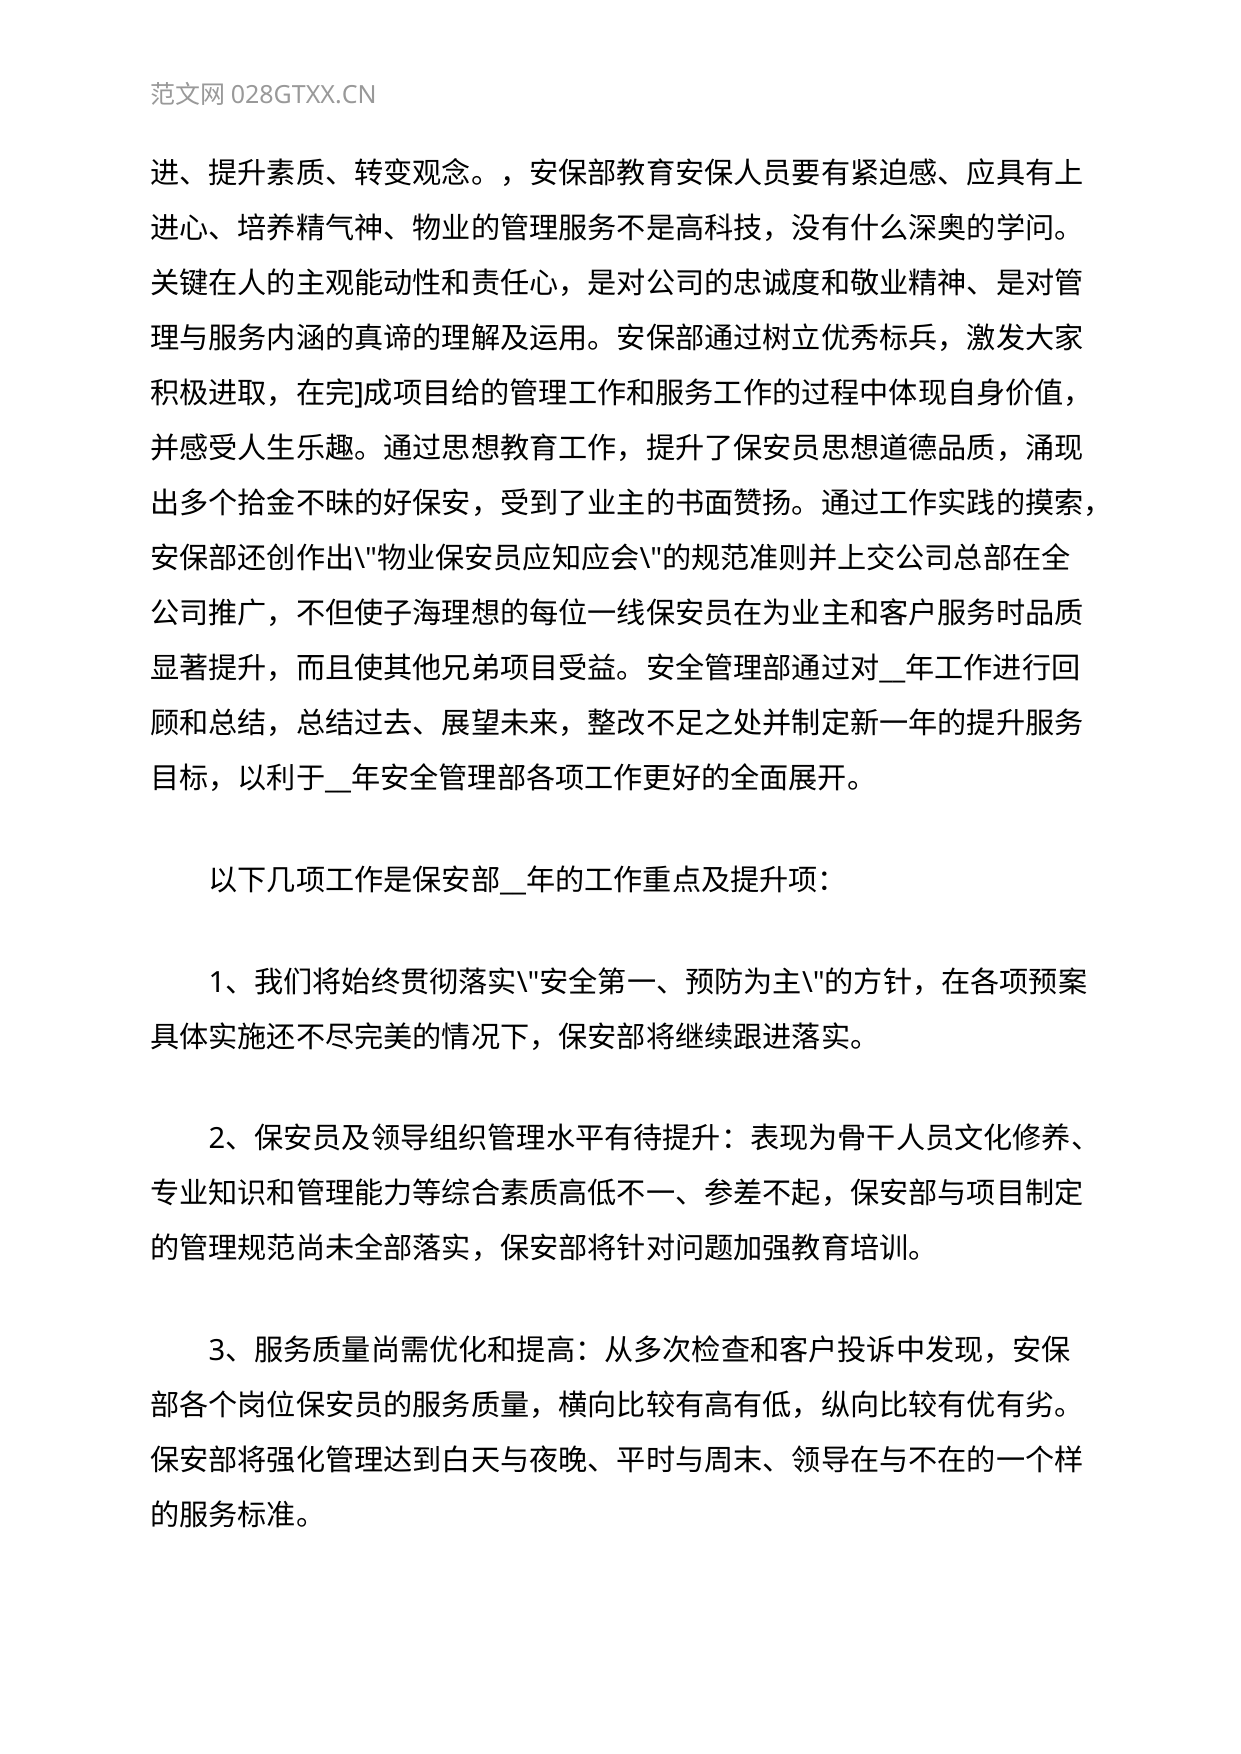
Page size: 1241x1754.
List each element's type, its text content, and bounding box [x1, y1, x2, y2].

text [150, 150, 1090, 797]
text 1、我们将始终贯彻落实\"安全第一、预防为主\"的方针，在各项预案具体实施还不尽完美的情况下，保安部将继续跟进落实。 [150, 958, 1090, 1055]
text 以下几项工作是保安部__年的工作重点及提升项： [150, 856, 1090, 898]
text 2、保安员及领导组织管理水平有待提升：表现为骨干人员文化修养、专业知识和管理能力等综合素质高低不一、参差不起，保安部与项目制定的管理规范尚未全部落实，保安部将针对问题加强教育培训。 [150, 1115, 1090, 1267]
text 3、服务质量尚需优化和提高：从多次检查和客户投诉中发现，安保部各个岗位保安员的服务质量，横向比较有高有低，纵向比较有优有劣。保安部将强化管理达到白天与夜晚、平时与周末、领导在与不在的一个样的服务标准。 [150, 1327, 1090, 1534]
